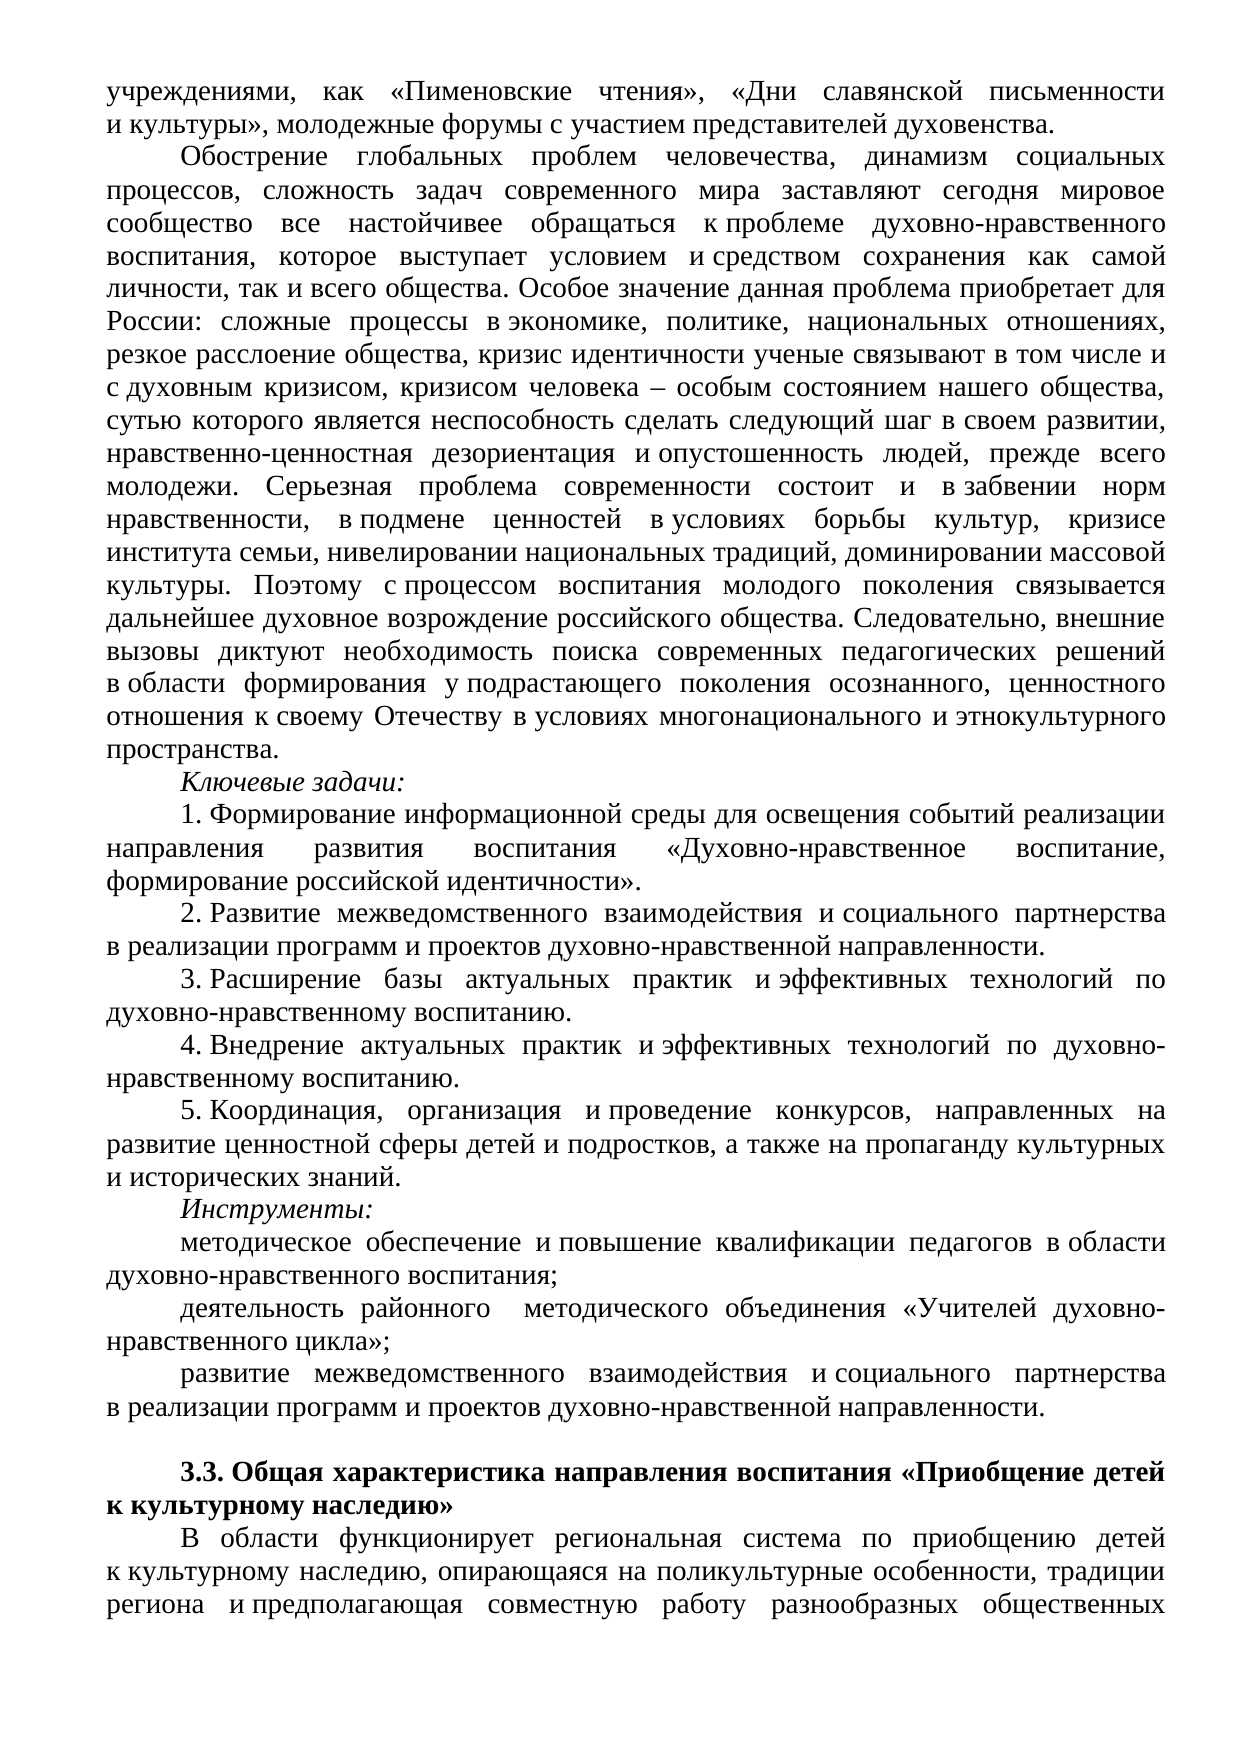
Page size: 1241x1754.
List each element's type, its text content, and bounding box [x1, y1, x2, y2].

text 4. Внедрение актуальных практик и эффективных технологий по духовно-нравственному воспитанию. [106, 1028, 1166, 1093]
text 1. Формирование информационной среды для освещения событий реализации направления развития воспитания «Духовно-нравственное воспитание, формирование российской идентичности». [106, 798, 1166, 896]
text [106, 74, 1166, 139]
text 3.3. Общая характеристика направления воспитания «Приобщение детей к культурному наследию» [106, 1455, 1166, 1521]
text 3. Расширение базы актуальных практик и эффективных технологий по духовно-нравственному воспитанию. [106, 962, 1166, 1028]
text методическое обеспечение и повышение квалификации педагогов в области духовно-нравственного воспитания; [106, 1225, 1166, 1291]
text деятельность районного методического объединения «Учителей духовно-нравственного цикла»; [106, 1291, 1166, 1356]
text 2. Развитие межведомственного взаимодействия и социального партнерства в реализации программ и проектов духовно-нравственной направленности. [106, 896, 1166, 962]
text Ключевые задачи: [106, 765, 1166, 798]
text 5. Координация, организация и проведение конкурсов, направленных на развитие ценностной сферы детей и подростков, а также на пропаганду культурных и исторических знаний. [106, 1093, 1166, 1192]
text Обострение глобальных проблем человечества, динамизм социальных процессов, сложность задач современного мира заставляют сегодня мировое сообщество все настойчивее обращаться к проблеме духовно-нравственного воспитания, которое выступает условием и средством сохранения как самой личности, так и всего общества. Особое значение данная проблема приобретает для России: сложные процессы в экономике, политике, национальных отношениях, резкое расслоение общества, кризис идентичности ученые связывают в том числе и с духовным кризисом, кризисом человека – особым состоянием нашего общества, сутью которого является неспособность сделать следующий шаг в своем развитии, нравственно-ценностная дезориентация и опустошенность людей, прежде всего молодежи. Серьезная проблема современности состоит и в забвении норм нравственности, в подмене ценностей в условиях борьбы культур, кризисе института семьи, нивелировании национальных традиций, доминировании массовой культуры. Поэтому с процессом воспитания молодого поколения связывается дальнейшее духовное возрождение российского общества. Следовательно, внешние вызовы диктуют необходимость поиска современных педагогических решений в области формирования у подрастающего поколения осознанного, ценностного отношения к своему Отечеству в условиях многонационального и этнокультурного пространства. [106, 139, 1166, 765]
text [106, 1521, 1166, 1619]
text развитие межведомственного взаимодействия и социального партнерства в реализации программ и проектов духовно-нравственной направленности. [106, 1356, 1166, 1422]
text Инструменты: [106, 1192, 1166, 1225]
